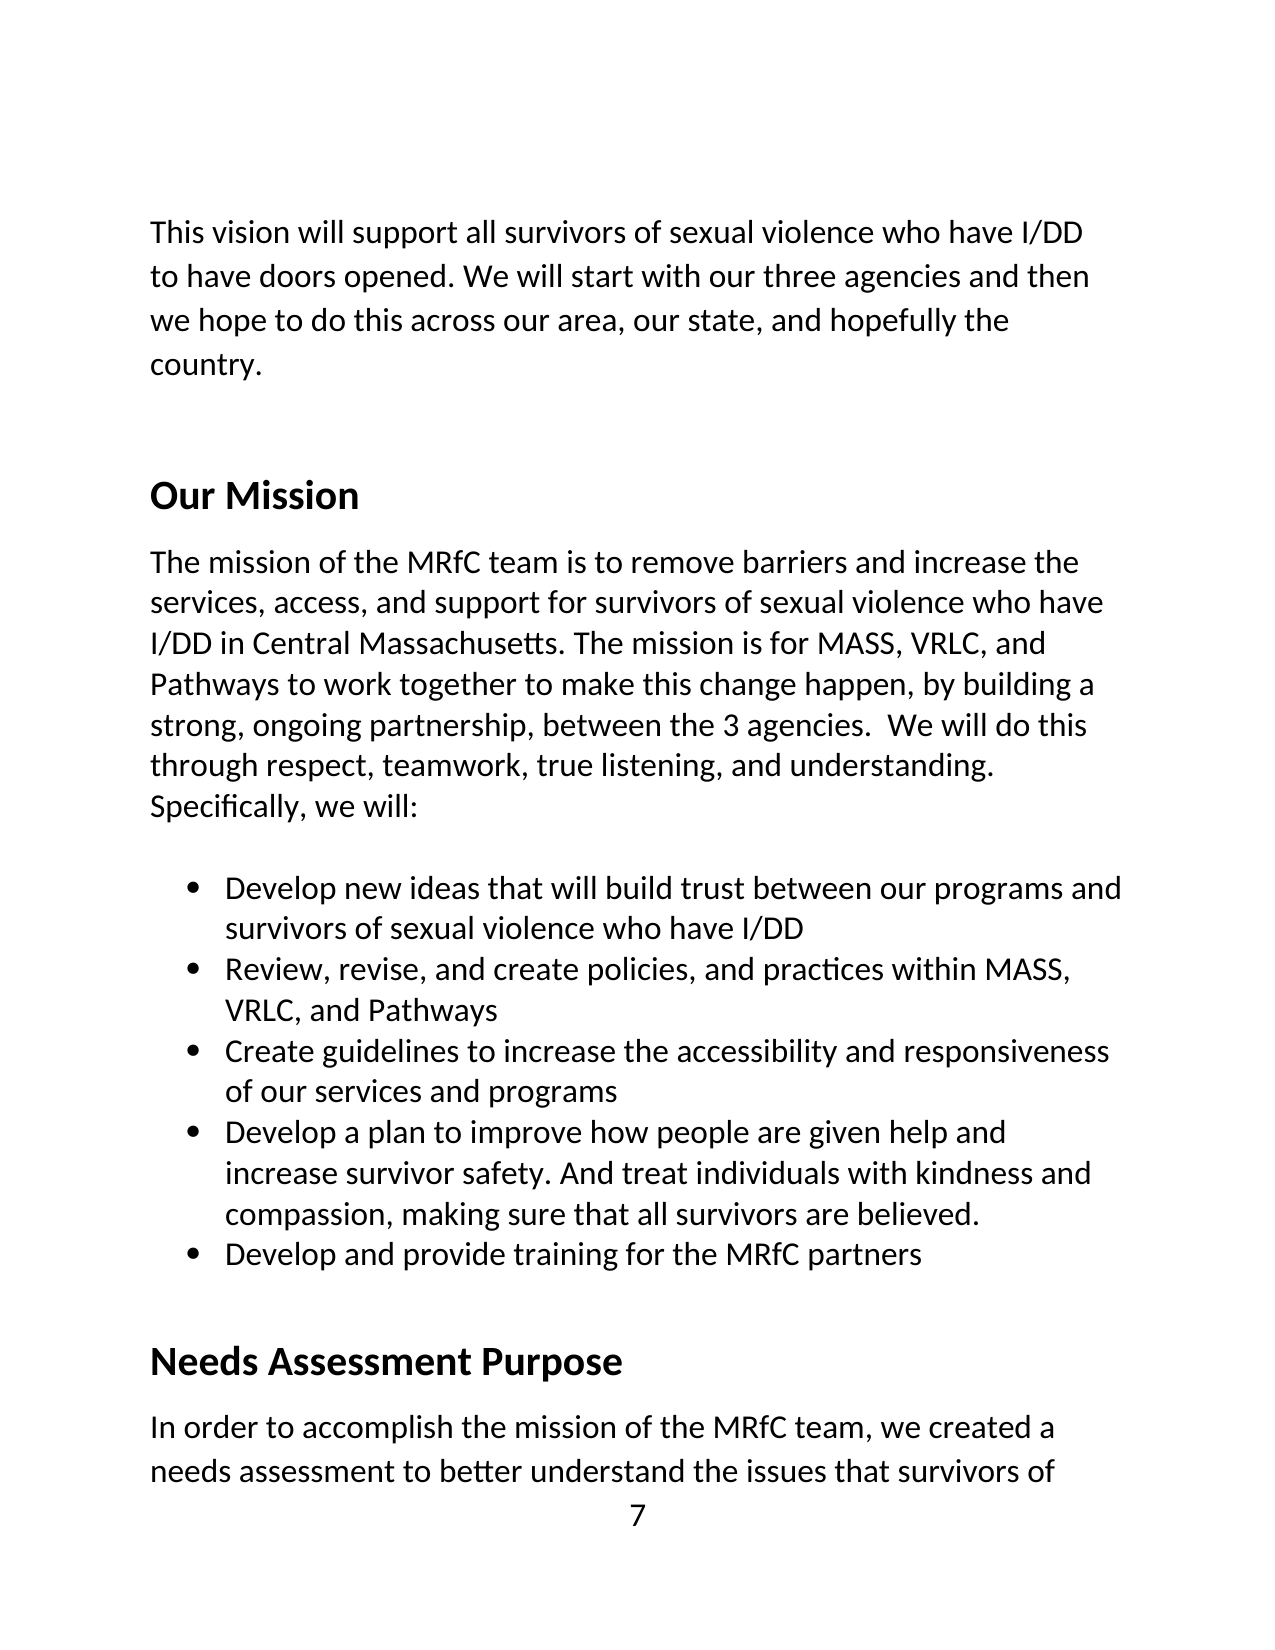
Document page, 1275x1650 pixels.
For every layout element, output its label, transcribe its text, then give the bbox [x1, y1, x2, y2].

text This vision will support all survivors of sexual violence who have I/DD to have doors opened. We will start with our three agencies and then we hope to do this across our area, our state, and hopefully the country. [150, 211, 1125, 383]
list Develop a plan to improve how people are given help and increase survivor safety. And treat individuals with kindness and compassion, making sure that all survivors are believed. [187, 1111, 1125, 1233]
text Our Mission [150, 469, 1125, 520]
text The mission of the MRfC team is to remove barriers and increase the services, access, and support for survivors of sexual violence who have I/DD in Central Massachusetts. The mission is for MASS, VRLC, and Pathways to work together to make this change happen, by building a strong, ongoing partnership, between the 3 agencies. We will do this through respect, teamwork, true listening, and understanding. Specifically, we will: [150, 541, 1125, 826]
list Develop new ideas that will build trust between our programs and survivors of sexual violence who have I/DD [187, 867, 1125, 948]
list Review, revise, and create policies, and practices within MASS, VRLC, and Pathways [187, 948, 1125, 1029]
text Needs Assessment Purpose [150, 1334, 1125, 1385]
list Develop and provide training for the MRfC partners [187, 1233, 1125, 1274]
list Create guidelines to increase the accessibility and responsiveness of our services and programs [187, 1029, 1125, 1111]
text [150, 1406, 1125, 1491]
